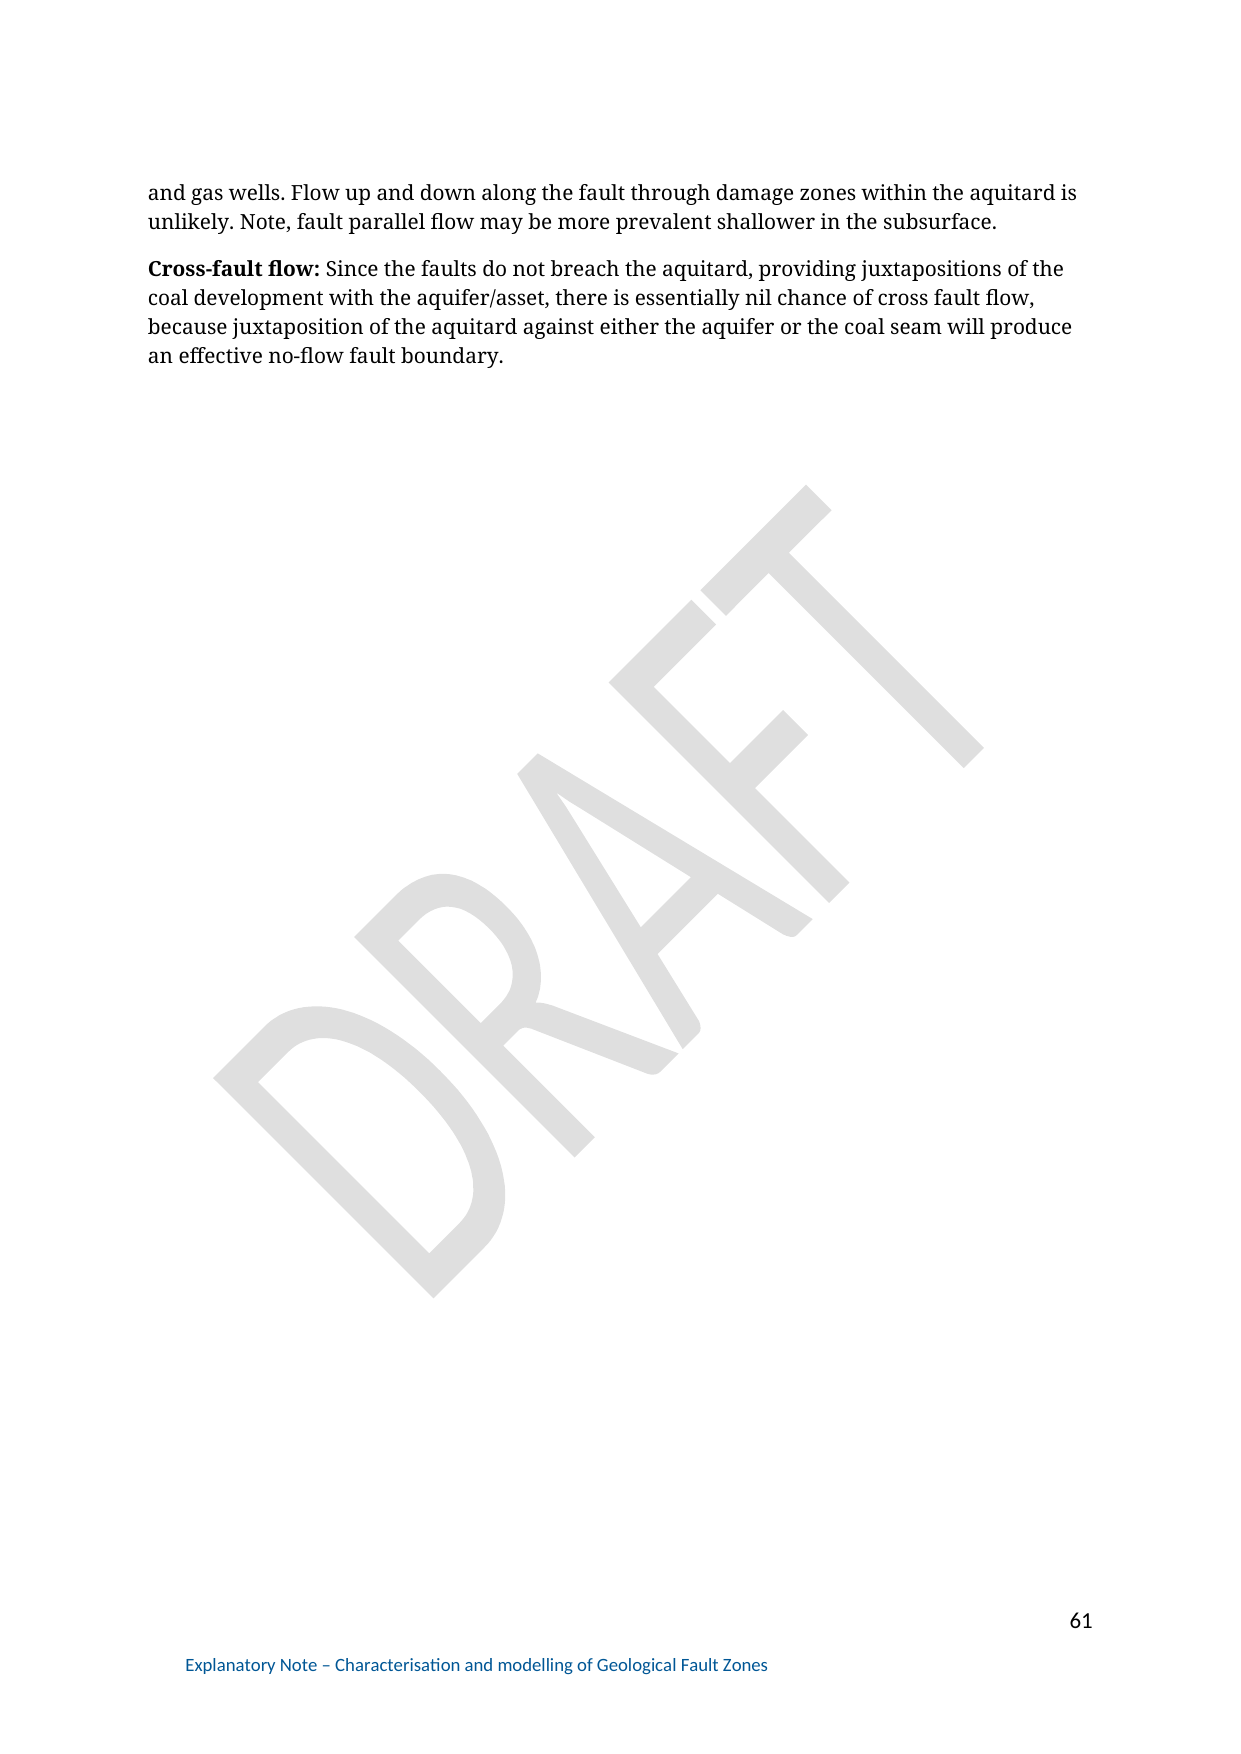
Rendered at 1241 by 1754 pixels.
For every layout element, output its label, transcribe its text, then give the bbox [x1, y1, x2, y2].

text Cross-fault flow: Since the faults do not breach the aquitard, providing juxtapositions of the coal development with the aquifer/asset, there is essentially nil chance of cross fault flow, because juxtaposition of the aquitard against either the aquifer or the coal seam will produce an effective no-flow fault boundary. [148, 253, 1092, 370]
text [148, 177, 1092, 236]
